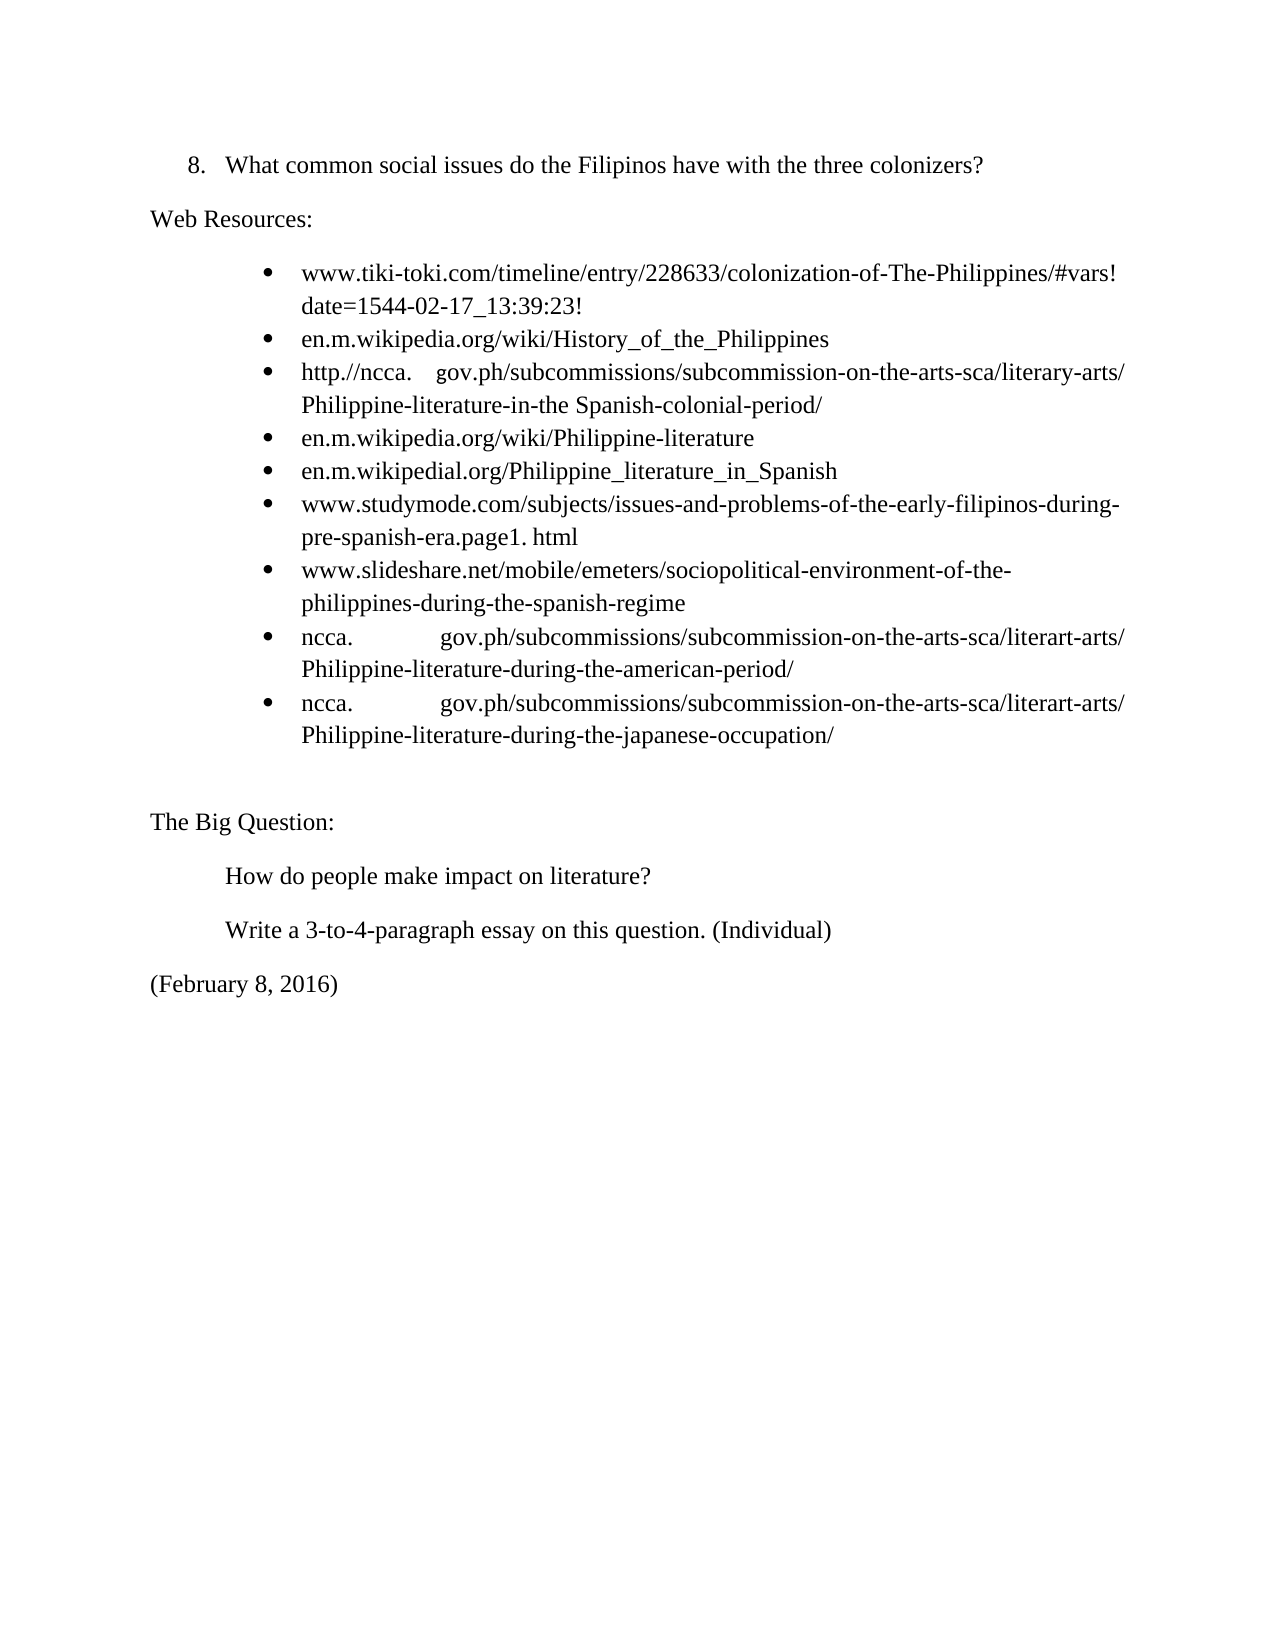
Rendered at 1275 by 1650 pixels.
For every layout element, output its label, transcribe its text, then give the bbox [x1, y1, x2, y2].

list www.slideshare.net/mobile/emeters/sociopolitical-environment-of-the-philippines-during-the-spanish-regime [263, 556, 1125, 617]
list ncca. gov.ph/subcommissions/subcommission-on-the-arts-sca/literart-arts/Philippine-literature-during-the-american-period/ [263, 622, 1125, 683]
list www.tiki-toki.com/timeline/entry/228633/colonization-of-The-Philippines/#vars!date=1544-02-17_13:39:23! [263, 258, 1125, 319]
list ncca. gov.ph/subcommissions/subcommission-on-the-arts-sca/literart-arts/Philippine-literature-during-the-japanese-occupation/ [263, 688, 1125, 749]
list en.m.wikipedia.org/wiki/Philippine-literature [263, 423, 1125, 452]
text Write a 3-to-4-paragraph essay on this question. (Individual) [150, 915, 1125, 944]
list en.m.wikipedial.org/Philippine_literature_in_Spanish [263, 456, 1125, 485]
list What common social issues do the Filipinos have with the three colonizers? [187, 150, 1125, 179]
list www.studymode.com/subjects/issues-and-problems-of-the-early-filipinos-during-pre-spanish-era.page1. html [263, 489, 1125, 551]
text Web Resources: [150, 204, 1125, 233]
list http.//ncca. gov.ph/subcommissions/subcommission-on-the-arts-sca/literary-arts/Philippine-literature-in-the Spanish-colonial-period/ [263, 357, 1125, 419]
text (February 8, 2016) [150, 969, 1125, 998]
list en.m.wikipedia.org/wiki/History_of_the_Philippines [263, 324, 1125, 352]
text The Big Question: [150, 807, 1125, 836]
text How do people make impact on literature? [150, 861, 1125, 890]
